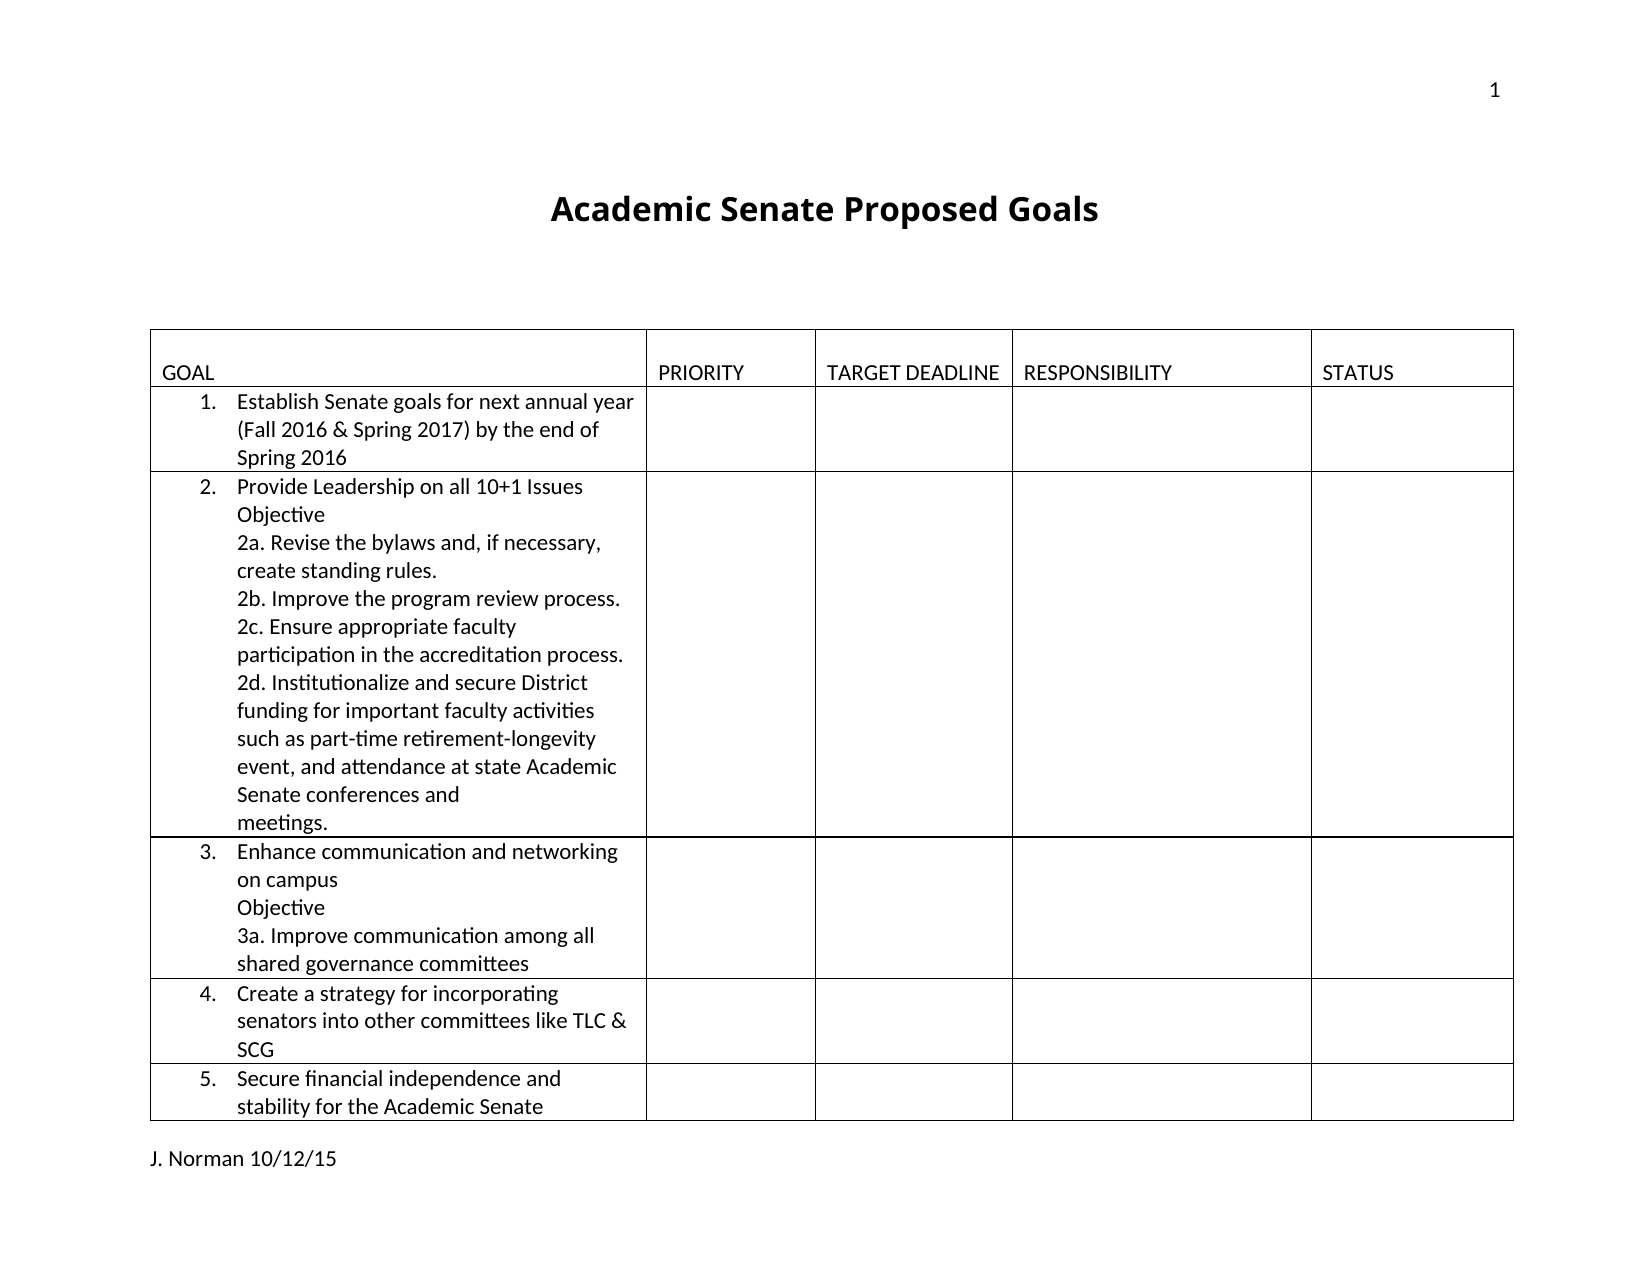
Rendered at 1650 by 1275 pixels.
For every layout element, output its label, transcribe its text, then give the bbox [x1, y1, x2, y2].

table_cell [816, 1064, 1012, 1120]
table_cell [816, 472, 1012, 836]
table_cell [647, 1064, 815, 1120]
table_header PRIORITY [647, 330, 815, 386]
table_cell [151, 1064, 646, 1120]
table_header GOAL [151, 330, 646, 386]
table_cell [647, 387, 815, 471]
table_cell Establish Senate goals for next annual year (Fall 2016 & Spring 2017) by the end of Spring 2016 [151, 387, 646, 471]
table_cell [647, 838, 815, 978]
table_cell [647, 979, 815, 1063]
table_header RESPONSIBILITY [1013, 330, 1311, 386]
table_header STATUS [1312, 330, 1513, 386]
table_cell [1312, 387, 1513, 471]
table_cell [1312, 838, 1513, 978]
table_cell [816, 838, 1012, 978]
table_cell [1312, 1064, 1513, 1120]
table_cell Enhance communication and networking on campus Objective 3a. Improve communication among all shared governance committees [151, 838, 646, 978]
table_cell [1312, 979, 1513, 1063]
subtitle Academic Senate Proposed Goals [150, 186, 1500, 232]
table_cell [1013, 472, 1311, 836]
table_cell [1013, 979, 1311, 1063]
table_cell [1312, 472, 1513, 836]
table_cell Create a strategy for incorporating senators into other committees like TLC & SCG [151, 979, 646, 1063]
table_cell Provide Leadership on all 10+1 Issues Objective 2a. Revise the bylaws and, if necessary, create standing rules. 2b. Improve the program review process. 2c. Ensure appropriate faculty participation in the accreditation process. 2d. Institutionalize and secure District funding for important faculty activities such as part-time retirement-longevity event, and attendance at state Academic Senate conferences and meetings. [151, 472, 646, 836]
table_header TARGET DEADLINE [816, 330, 1012, 386]
table_cell [647, 472, 815, 836]
table_cell [1013, 1064, 1311, 1120]
table_cell [816, 387, 1012, 471]
table_cell [816, 979, 1012, 1063]
table_cell [1013, 838, 1311, 978]
table_cell [1013, 387, 1311, 471]
